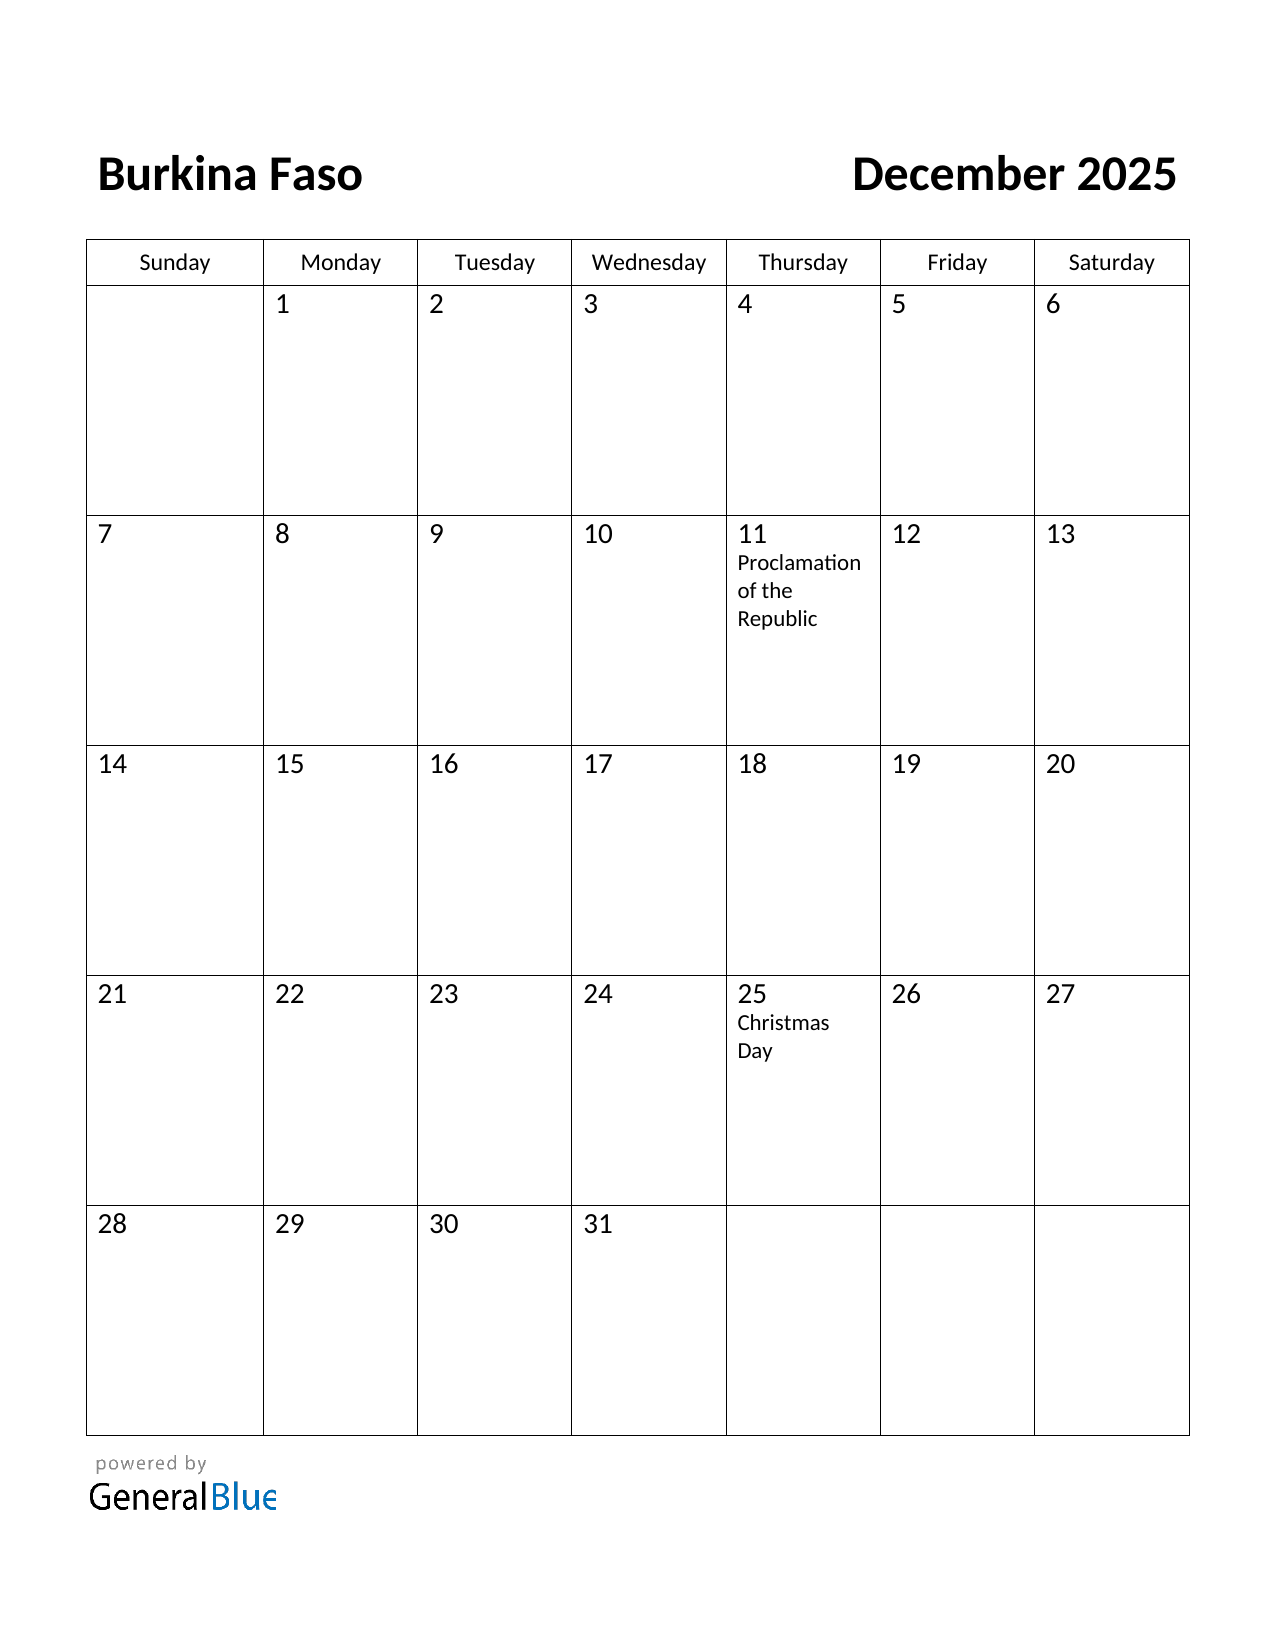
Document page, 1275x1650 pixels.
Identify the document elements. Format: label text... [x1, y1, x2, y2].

table_cell [264, 1008, 417, 1204]
table_cell 6 [1035, 286, 1189, 318]
table_cell 12 [881, 516, 1034, 548]
table_cell [572, 1008, 726, 1204]
table_cell 3 [572, 286, 726, 318]
table_cell 25 [727, 976, 880, 1008]
table_cell [418, 548, 571, 744]
table_cell 24 [572, 976, 726, 1008]
table_cell [264, 548, 417, 744]
table_cell 23 [418, 976, 571, 1008]
table_cell [264, 1238, 417, 1434]
table_cell [881, 1008, 1034, 1204]
table_cell Wednesday [572, 240, 726, 284]
table_cell 18 [727, 746, 880, 778]
table_cell [87, 286, 263, 318]
table_cell [881, 1206, 1034, 1238]
table_cell Monday [264, 240, 417, 284]
table_cell [1035, 1238, 1189, 1434]
table_cell 30 [418, 1206, 571, 1238]
table_cell [264, 778, 417, 974]
table_cell 22 [264, 976, 417, 1008]
table_cell [881, 548, 1034, 744]
table_cell [87, 778, 263, 974]
table_cell [87, 548, 263, 744]
table_cell [881, 1238, 1034, 1434]
table_cell [1035, 778, 1189, 974]
table_cell [264, 318, 417, 514]
table_cell Sunday [87, 240, 263, 284]
table_cell 4 [727, 286, 880, 318]
table_cell 17 [572, 746, 726, 778]
table_cell [881, 318, 1034, 514]
table_cell [727, 1206, 880, 1238]
table_cell Tuesday [418, 240, 571, 284]
table_cell [572, 778, 726, 974]
table_cell 27 [1035, 976, 1189, 1008]
table_cell 29 [264, 1206, 417, 1238]
table_cell Proclamation of the Republic [727, 548, 880, 744]
table_cell [572, 1238, 726, 1434]
table_cell 21 [87, 976, 263, 1008]
table_cell 7 [87, 516, 263, 548]
table_cell 14 [87, 746, 263, 778]
table_cell [418, 1238, 571, 1434]
table_header December 2025 [572, 105, 1189, 239]
table_cell [881, 778, 1034, 974]
table_cell 15 [264, 746, 417, 778]
table_cell [727, 1238, 880, 1434]
table_cell [1035, 318, 1189, 514]
table_cell Christmas Day [727, 1008, 880, 1204]
table_cell [727, 778, 880, 974]
table_cell [87, 1238, 263, 1434]
table_cell 16 [418, 746, 571, 778]
table_cell [418, 318, 571, 514]
table_cell 8 [264, 516, 417, 548]
table_cell [87, 318, 263, 514]
table_cell Saturday [1035, 240, 1189, 284]
table_cell [572, 548, 726, 744]
table_cell [87, 1008, 263, 1204]
table_cell [572, 318, 726, 514]
table_cell 26 [881, 976, 1034, 1008]
table_cell 11 [727, 516, 880, 548]
table_cell 9 [418, 516, 571, 548]
table_cell Friday [881, 240, 1034, 284]
table_cell Thursday [727, 240, 880, 284]
table_cell [727, 318, 880, 514]
table_cell [1035, 1206, 1189, 1238]
table_cell 2 [418, 286, 571, 318]
table_cell [1035, 1008, 1189, 1204]
table_cell [86, 1436, 1189, 1534]
table_cell [418, 1008, 571, 1204]
table_cell [1035, 548, 1189, 744]
table_cell 1 [264, 286, 417, 318]
table_cell 20 [1035, 746, 1189, 778]
table_cell 5 [881, 286, 1034, 318]
table_cell [418, 778, 571, 974]
table_cell 31 [572, 1206, 726, 1238]
table_header Burkina Faso [86, 105, 572, 239]
table_cell 13 [1035, 516, 1189, 548]
table_cell 19 [881, 746, 1034, 778]
picture [88, 1452, 276, 1515]
table_cell 10 [572, 516, 726, 548]
table_cell 28 [87, 1206, 263, 1238]
